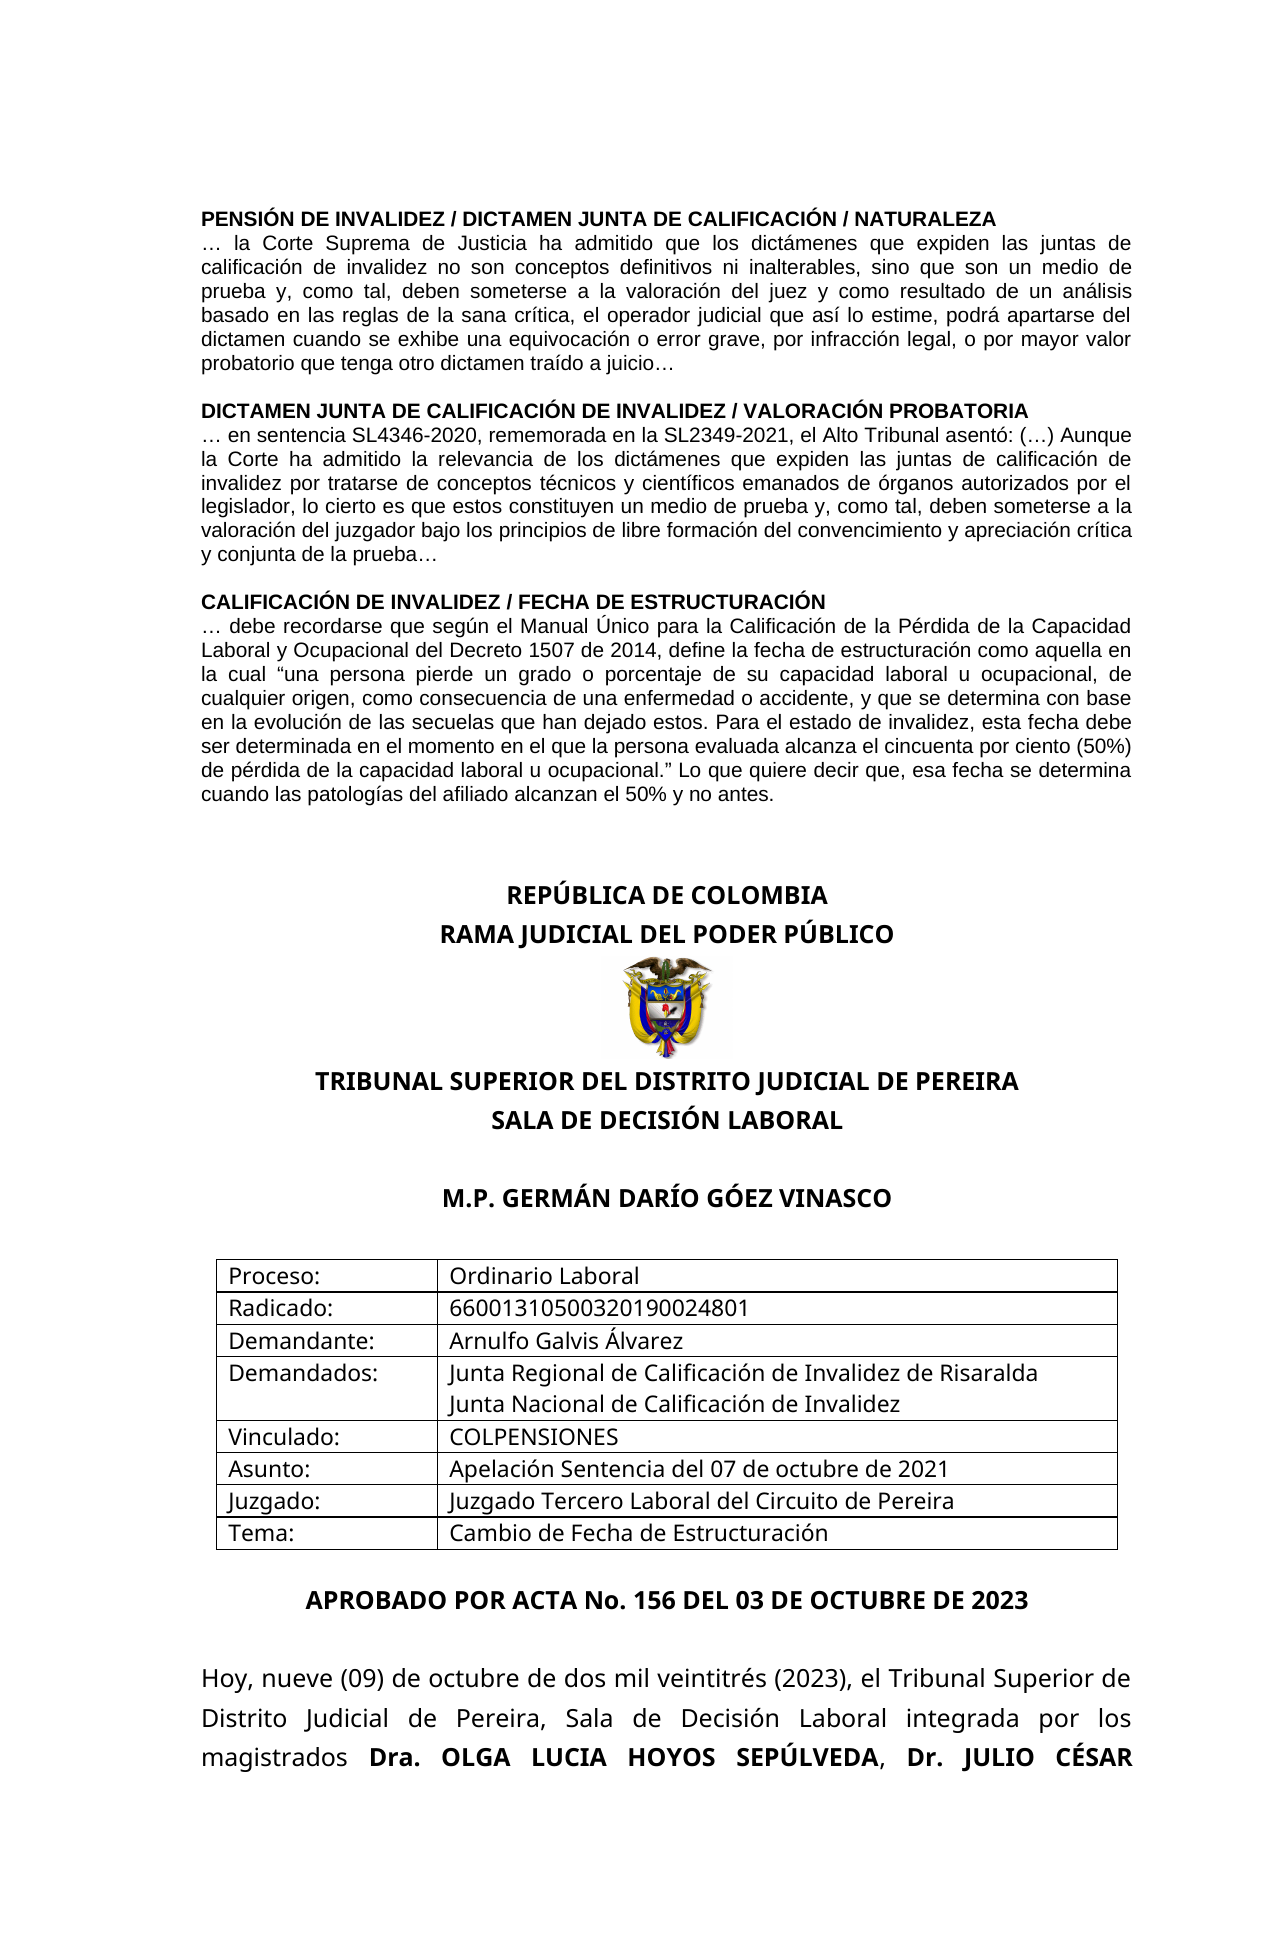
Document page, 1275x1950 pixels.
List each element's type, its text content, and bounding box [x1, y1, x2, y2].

text … debe recordarse que según el Manual Único para la Calificación de la Pérdida de la Capacidad Laboral y Ocupacional del Decreto 1507 de 2014, define la fecha de estructuración como aquella en la cual “una persona pierde un grado o porcentaje de su capacidad laboral u ocupacional, de cualquier origen, como consecuencia de una enfermedad o accidente, y que se determina con base en la evolución de las secuelas que han dejado estos. Para el estado de invalidez, esta fecha debe ser determinada en el momento en el que la persona evaluada alcanza el cincuenta por ciento (50%) de pérdida de la capacidad laboral u ocupacional.” Lo que quiere decir que, esa fecha se determina cuando las patologías del afiliado alcanzan el 50% y no antes. [201, 614, 1133, 806]
text DICTAMEN JUNTA DE CALIFICACIÓN DE INVALIDEZ / VALORACIÓN PROBATORIA [201, 398, 1133, 422]
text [201, 1661, 1133, 1773]
text M.P. GERMÁN DARÍO GÓEZ VINASCO [201, 1181, 1133, 1215]
text … la Corte Suprema de Justicia ha admitido que los dictámenes que expiden las juntas de calificación de invalidez no son conceptos definitivos ni inalterables, sino que son un medio de prueba y, como tal, deben someterse a la valoración del juez y como resultado de un análisis basado en las reglas de la sana crítica, el operador judicial que así lo estime, podrá apartarse del dictamen cuando se exhibe una equivocación o error grave, por infracción legal, o por mayor valor probatorio que tenga otro dictamen traído a juicio… [201, 231, 1133, 374]
table_cell Radicado: [217, 1293, 437, 1324]
table_cell Junta Regional de Calificación de Invalidez de Risaralda Junta Nacional de Calificación de Invalidez [438, 1357, 1117, 1419]
text SALA DE DECISIÓN LABORAL [201, 1102, 1133, 1136]
table_cell Tema: [217, 1518, 437, 1549]
table_cell Asunto: [217, 1453, 437, 1484]
table_header Proceso: [217, 1260, 437, 1291]
table_cell Demandados: [217, 1357, 437, 1419]
text PENSIÓN DE INVALIDEZ / DICTAMEN JUNTA DE CALIFICACIÓN / NATURALEZA [201, 207, 1133, 231]
table_cell Apelación Sentencia del 07 de octubre de 2021 [438, 1453, 1117, 1484]
text … en sentencia SL4346-2020, rememorada en la SL2349-2021, el Alto Tribunal asentó: (…) Aunque la Corte ha admitido la relevancia de los dictámenes que expiden las juntas de calificación de invalidez por tratarse de conceptos técnicos y científicos emanados de órganos autorizados por el legislador, lo cierto es que estos constituyen un medio de prueba y, como tal, deben someterse a la valoración del juzgador bajo los principios de libre formación del convencimiento y apreciación crítica y conjunta de la prueba… [201, 422, 1133, 566]
table_cell 66001310500320190024801 [438, 1293, 1117, 1324]
table_cell Demandante: [217, 1325, 437, 1356]
text TRIBUNAL SUPERIOR DEL DISTRITO JUDICIAL DE PEREIRA [201, 1063, 1133, 1097]
table_cell Juzgado: [217, 1485, 437, 1516]
table_cell COLPENSIONES [438, 1421, 1117, 1452]
picture [601, 956, 733, 1059]
table_cell Vinculado: [217, 1421, 437, 1452]
title RAMA JUDICIAL DEL PODER PÚBLICO [201, 917, 1133, 951]
text APROBADO POR ACTA No. 156 DEL 03 DE OCTUBRE DE 2023 [201, 1583, 1133, 1617]
text CALIFICACIÓN DE INVALIDEZ / FECHA DE ESTRUCTURACIÓN [201, 590, 1133, 614]
table_cell Cambio de Fecha de Estructuración [438, 1518, 1117, 1549]
table_cell Arnulfo Galvis Álvarez [438, 1325, 1117, 1356]
text REPÚBLICA DE COLOMBIA [201, 878, 1133, 912]
table_header Ordinario Laboral [438, 1260, 1117, 1291]
table_cell Juzgado Tercero Laboral del Circuito de Pereira [438, 1485, 1117, 1516]
